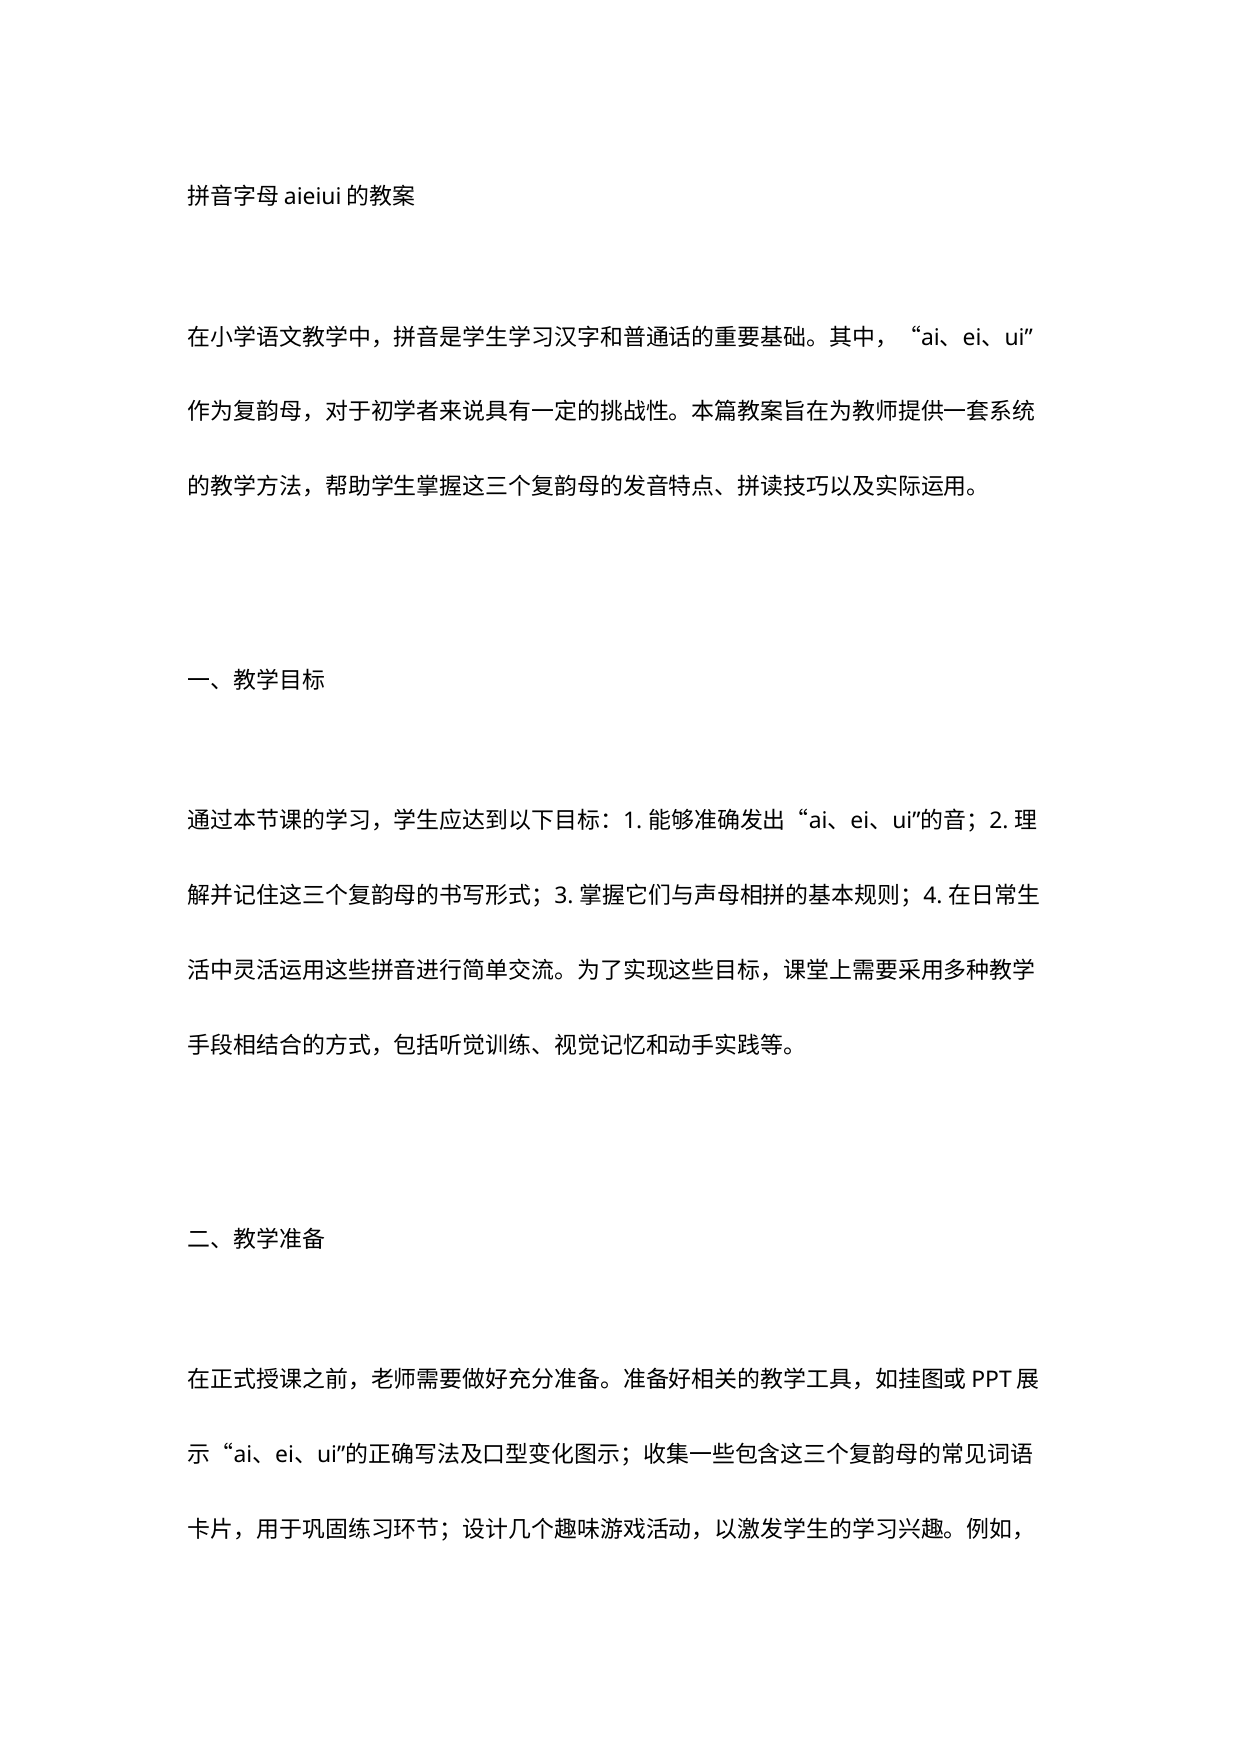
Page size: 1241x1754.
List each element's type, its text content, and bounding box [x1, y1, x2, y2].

text 一、教学目标 [187, 646, 1053, 711]
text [187, 1345, 1053, 1560]
text 在小学语文教学中，拼音是学生学习汉字和普通话的重要基础。其中，“ai、ei、ui”作为复韵母，对于初学者来说具有一定的挑战性。本篇教案旨在为教师提供一套系统的教学方法，帮助学生掌握这三个复韵母的发音特点、拼读技巧以及实际运用。 [187, 302, 1053, 517]
text 拼音字母aieiui的教案 [187, 162, 1053, 227]
text 通过本节课的学习，学生应达到以下目标：1. 能够准确发出“ai、ei、ui”的音；2. 理解并记住这三个复韵母的书写形式；3. 掌握它们与声母相拼的基本规则；4. 在日常生活中灵活运用这些拼音进行简单交流。为了实现这些目标，课堂上需要采用多种教学手段相结合的方式，包括听觉训练、视觉记忆和动手实践等。 [187, 787, 1053, 1076]
text 二、教学准备 [187, 1205, 1053, 1270]
